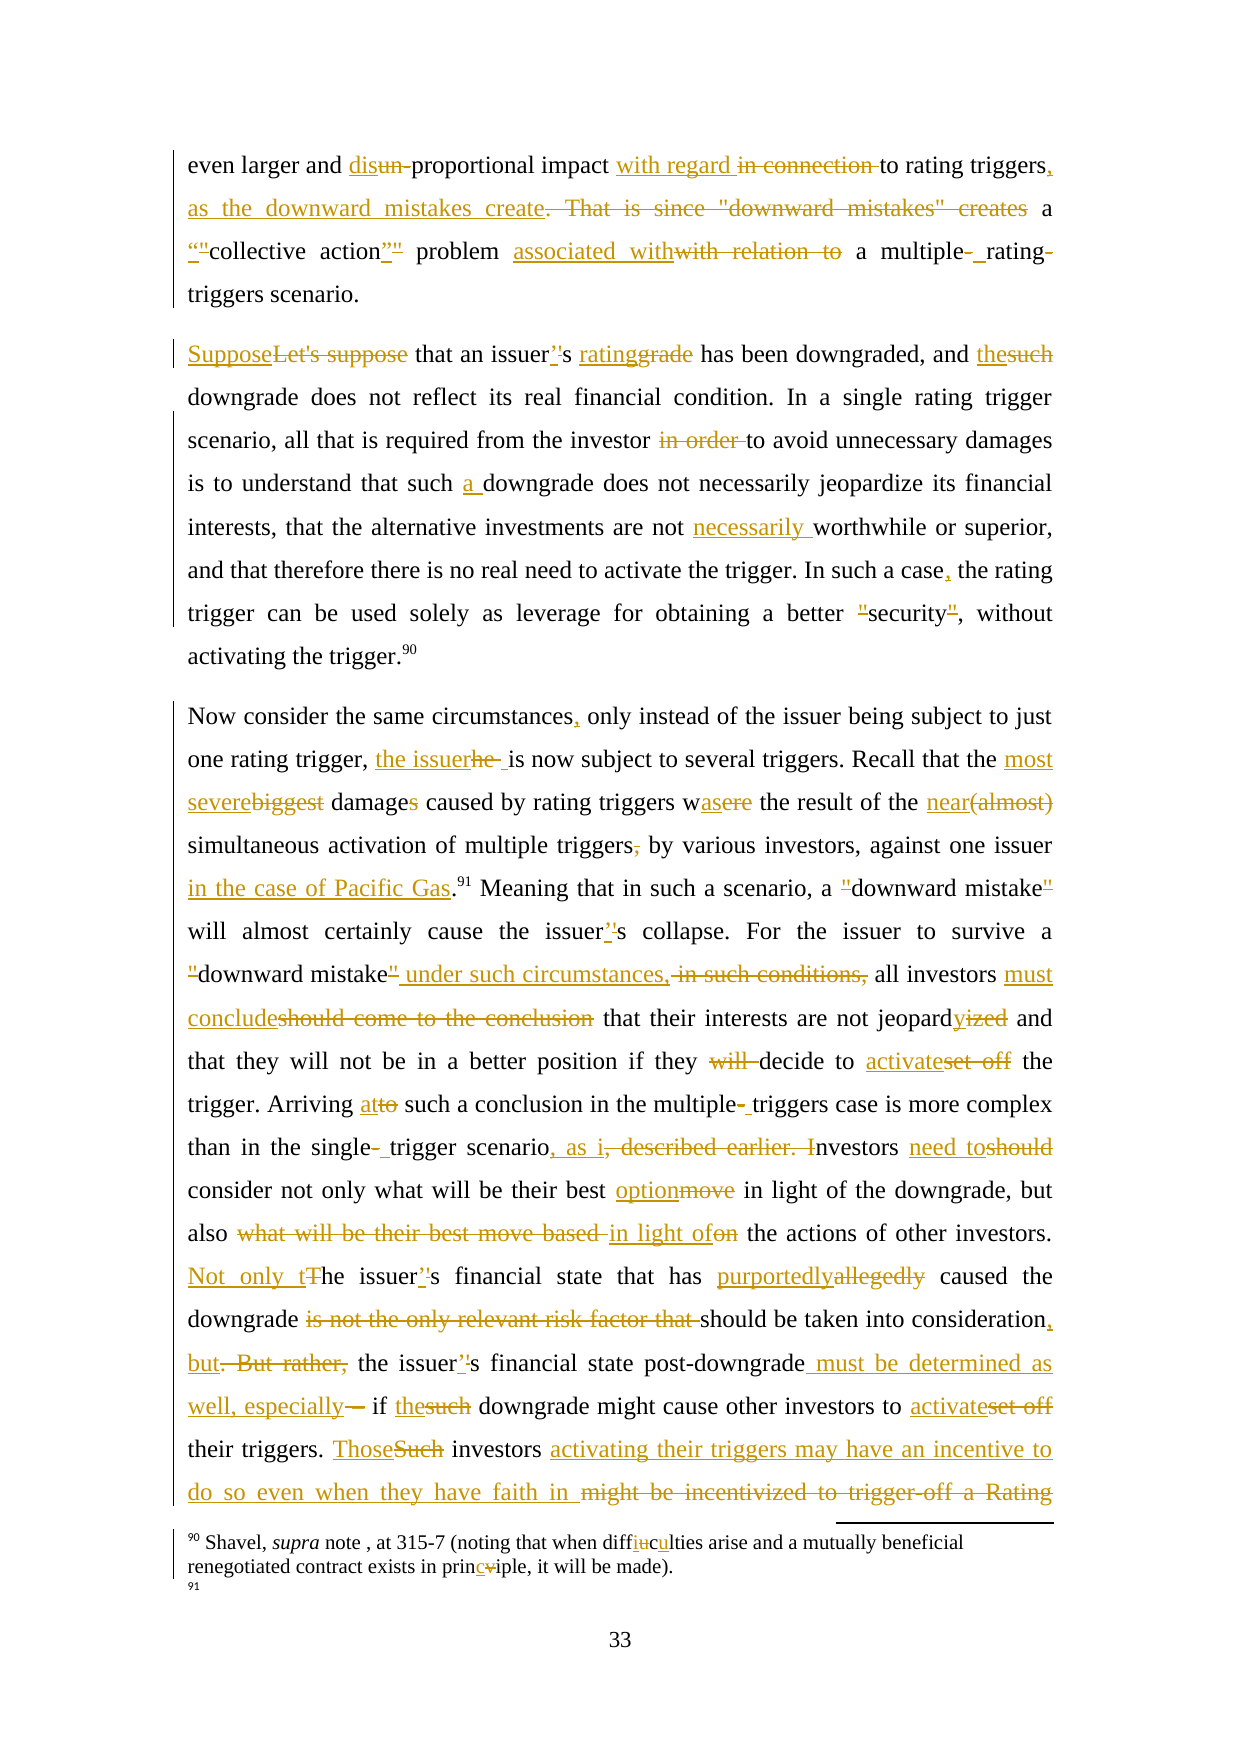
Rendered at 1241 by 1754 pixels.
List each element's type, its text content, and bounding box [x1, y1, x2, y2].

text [187, 150, 1053, 308]
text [187, 701, 1053, 1506]
text that an issuers has been downgraded, and downgrade does not reflect its real financial condition. In a single rating trigger scenario, all that is required from the investor to avoid unnecessary damages is to understand that such downgrade does not necessarily jeopardize its financial interests, that the alternative investments are not worthwhile or superior, and that therefore there is no real need to activate the trigger. In such a case the rating trigger can be used solely as leverage for obtaining a better security, without activating the trigger. [187, 339, 1053, 670]
